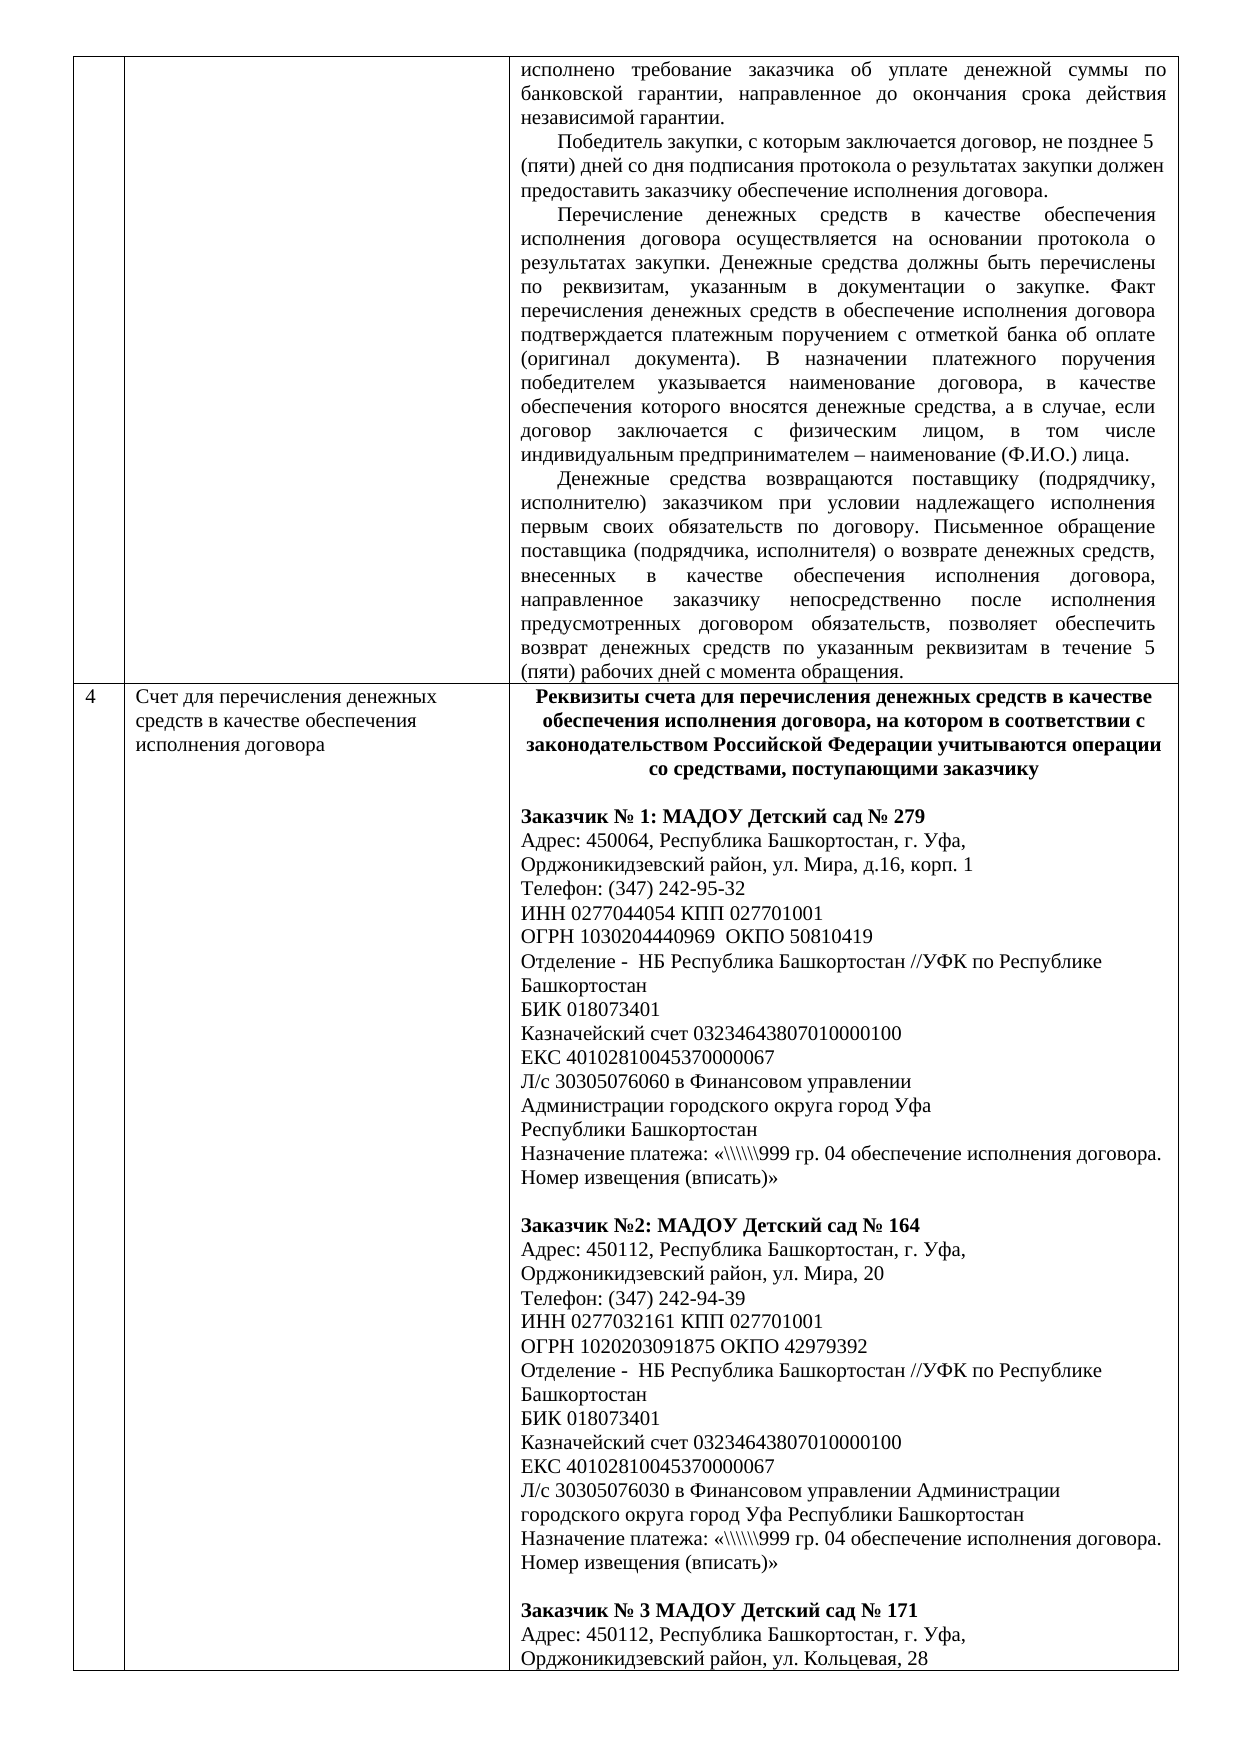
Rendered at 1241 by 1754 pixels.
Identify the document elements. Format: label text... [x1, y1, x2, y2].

table_cell 3 [74, 57, 124, 683]
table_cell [510, 57, 1178, 683]
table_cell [510, 684, 1178, 1670]
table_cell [125, 57, 509, 683]
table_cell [125, 684, 509, 1670]
table_cell 4 [74, 684, 124, 1670]
